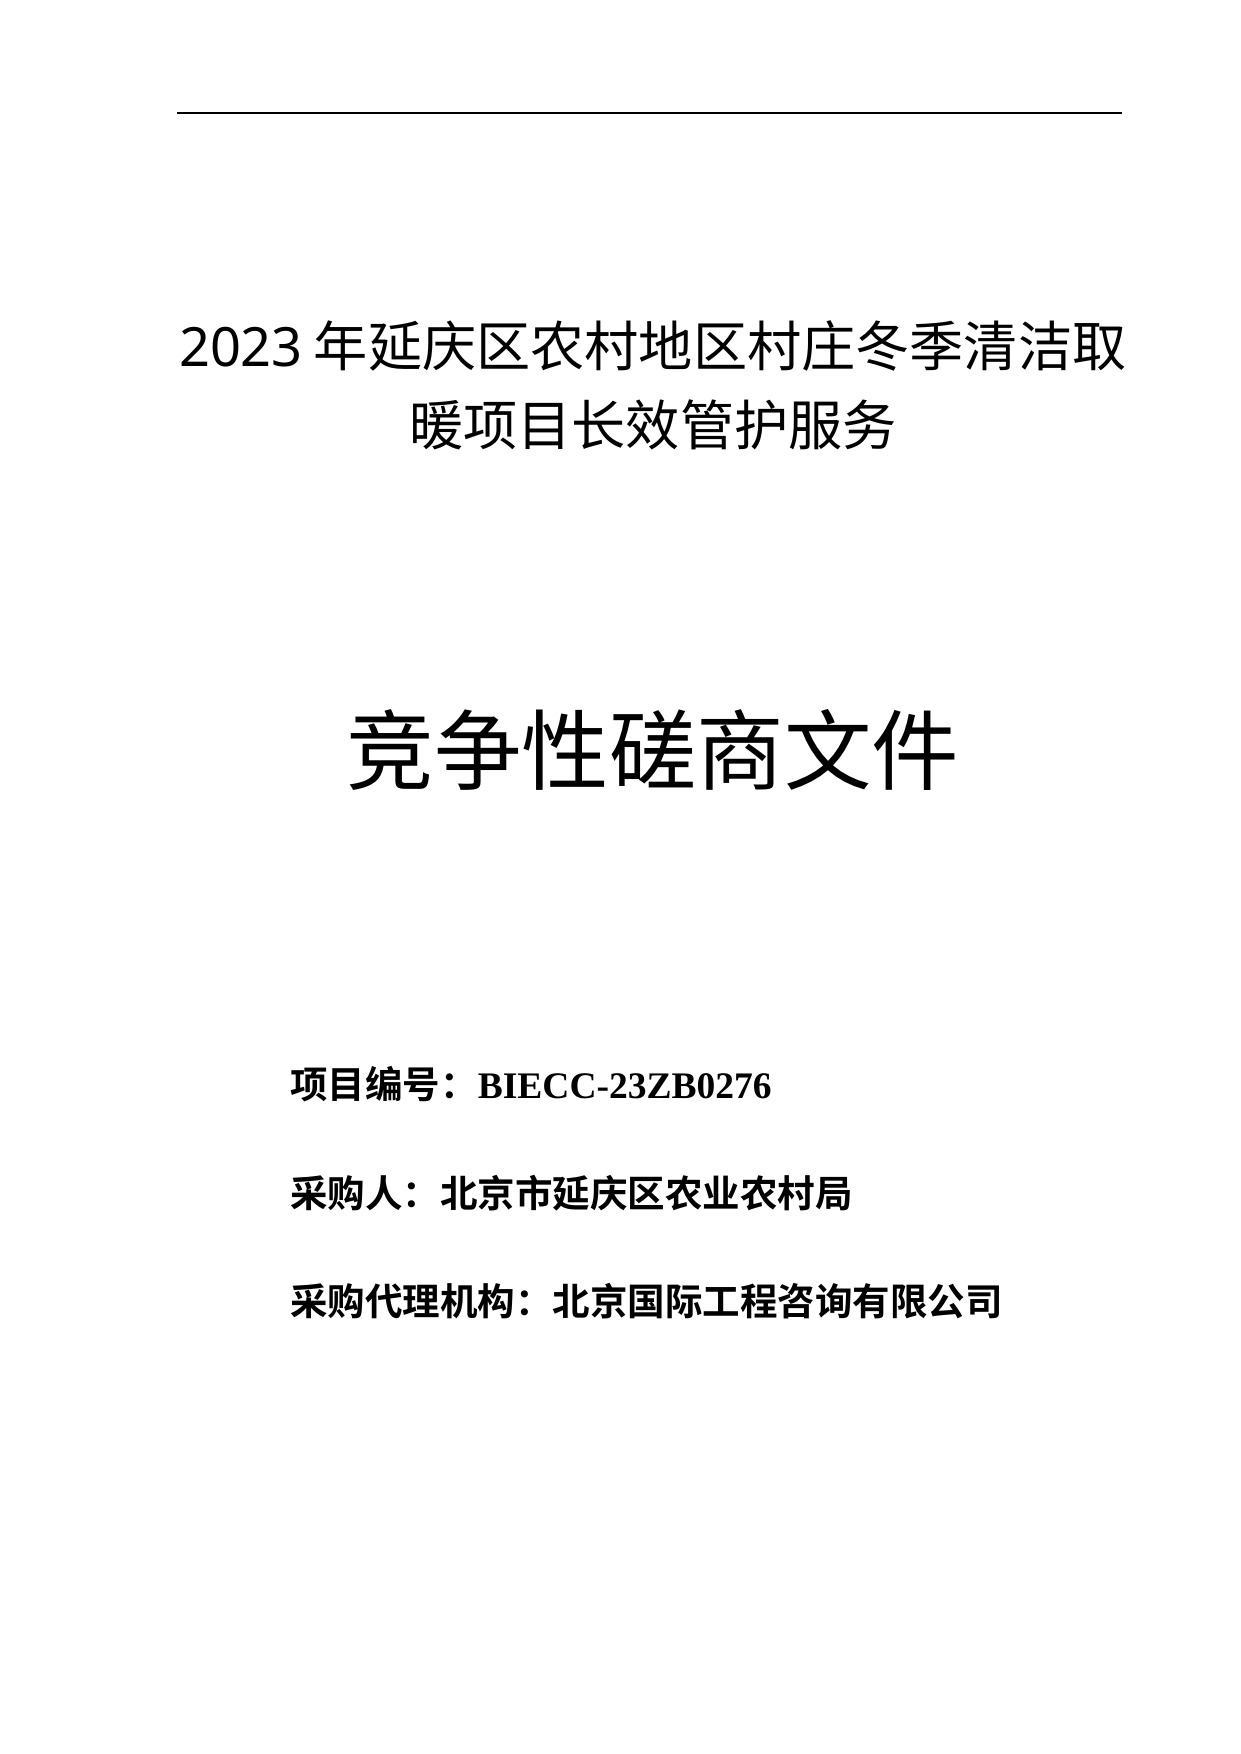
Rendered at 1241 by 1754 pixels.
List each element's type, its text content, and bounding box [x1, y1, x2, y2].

text 竞争性磋商文件 [177, 682, 1128, 809]
text 2023年延庆区农村地区村庄冬季清洁取暖项目长效管护服务 [177, 304, 1128, 461]
text 采购人：北京市延庆区农业农村局 [177, 1164, 1128, 1218]
text 采购代理机构：北京国际工程咨询有限公司 [177, 1272, 1128, 1327]
text 项目编号：BIECC-23ZB0276 [177, 1055, 1128, 1109]
